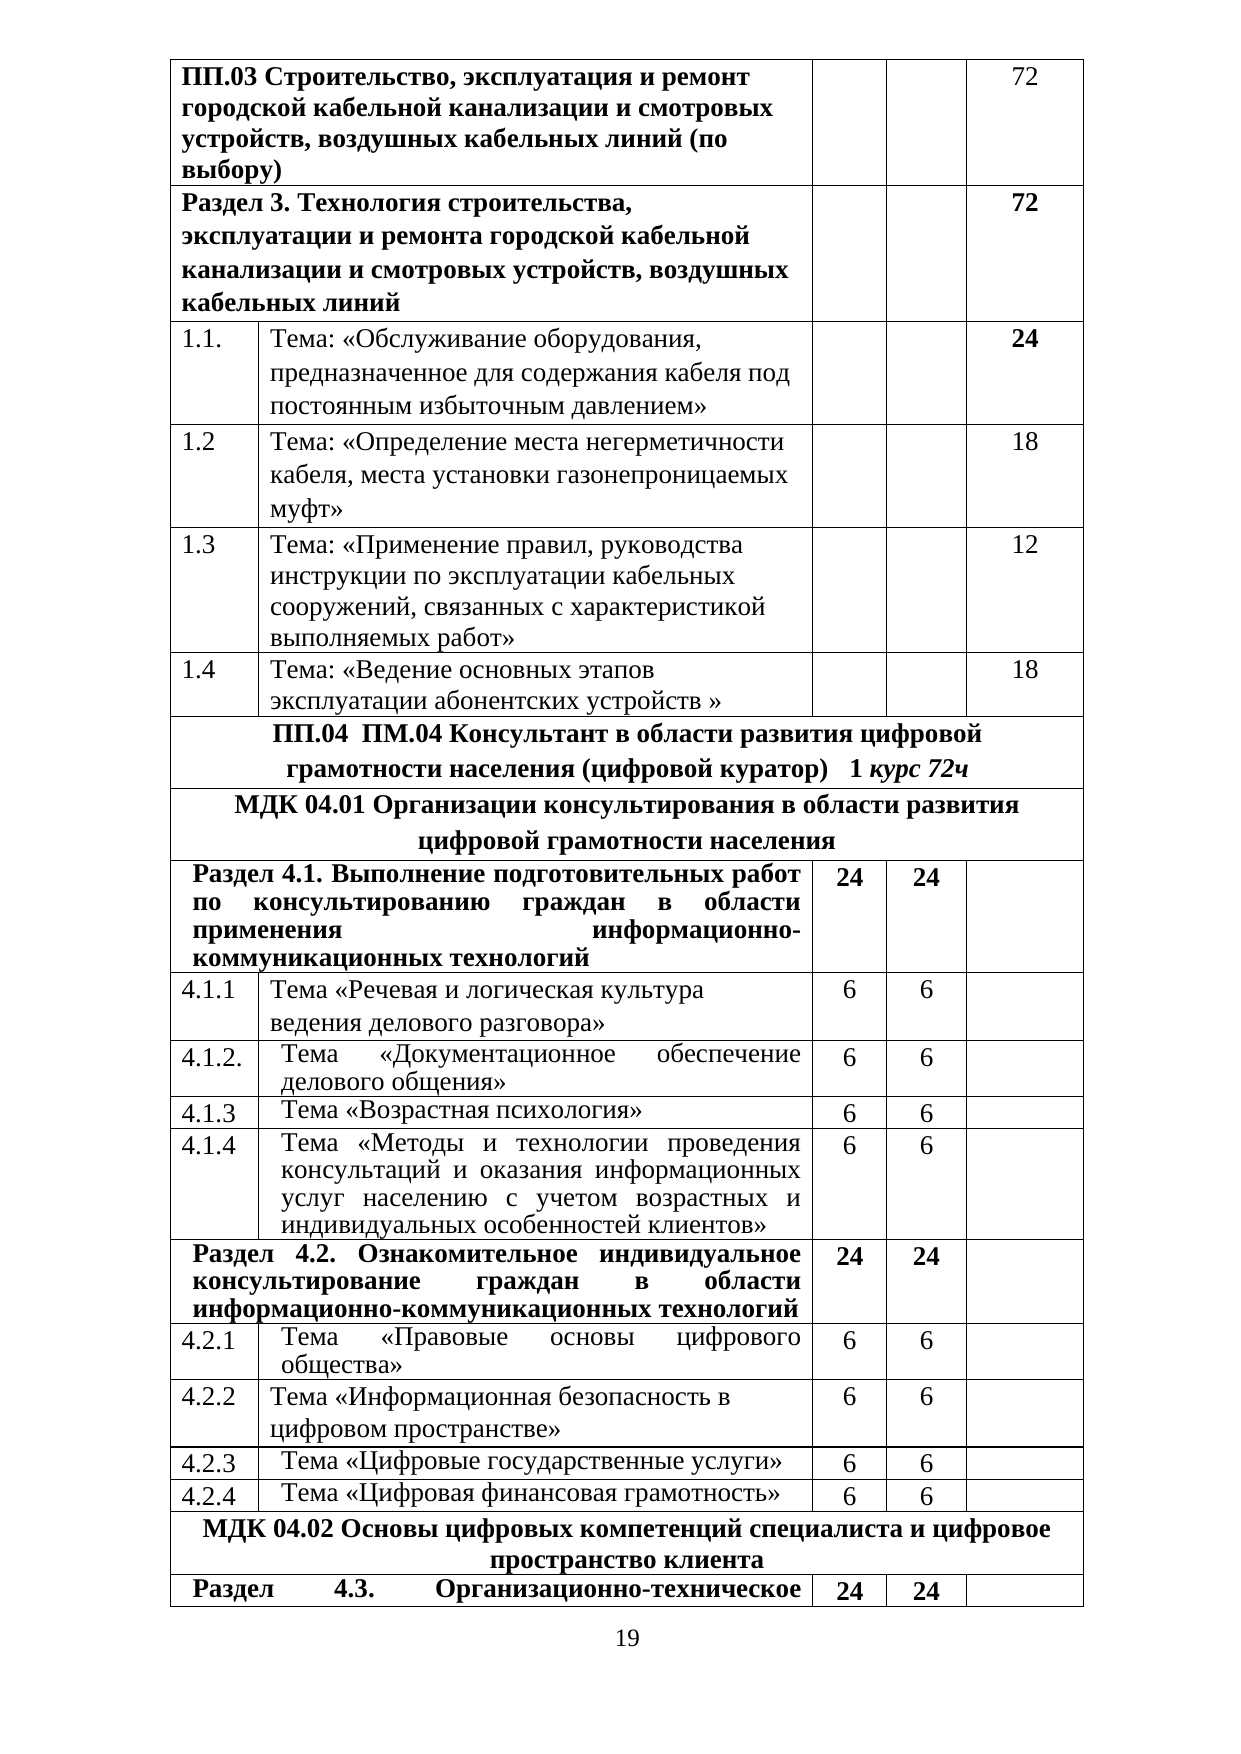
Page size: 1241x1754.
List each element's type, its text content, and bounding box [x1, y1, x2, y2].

table_cell [887, 425, 966, 527]
table_cell [887, 653, 966, 716]
table_cell 24 [887, 1240, 966, 1323]
table_cell 6 [813, 973, 886, 1040]
table_cell 24 [813, 861, 886, 972]
table_cell МДК 04.01 Организации консультирования в области развития цифровой грамотности населения [171, 789, 1083, 859]
table_cell [967, 1041, 1083, 1096]
table_cell Тема «Цифровые государственные услуги» [259, 1448, 812, 1478]
table_cell 6 [813, 1480, 886, 1511]
table_cell Тема «Цифровая финансовая грамотность» [259, 1480, 812, 1511]
table_cell 24 [887, 1575, 966, 1606]
table_cell 24 [813, 1240, 886, 1323]
table_cell 4.2.4 [171, 1480, 258, 1511]
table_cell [171, 1575, 812, 1606]
table_cell [967, 1448, 1083, 1478]
table_cell Тема: «Определение места негерметичности кабеля, места установки газонепроницаемых муфт» [259, 425, 812, 527]
table_cell [813, 528, 886, 652]
table_cell [967, 1240, 1083, 1323]
table_cell Тема «Речевая и логическая культура ведения делового разговора» [259, 973, 812, 1040]
table_cell 4.2.2 [171, 1380, 258, 1446]
table_cell [967, 1097, 1083, 1128]
table_cell [967, 861, 1083, 972]
table_cell 6 [813, 1380, 886, 1446]
table_cell [967, 1129, 1083, 1239]
table_cell ПП.04 ПМ.04 Консультант в области развития цифровой грамотности населения (цифровой куратор) 1 курс 72ч [171, 717, 1083, 787]
table_cell Раздел 4.1. Выполнение подготовительных работ по консультированию граждан в области применения информационно-коммуникационных технологий [171, 861, 812, 972]
table_cell Тема: «Ведение основных этапов эксплуатации абонентских устройств » [259, 653, 812, 716]
table_cell 4.1.1 [171, 973, 258, 1040]
table_cell 72 [967, 186, 1083, 321]
table_cell 6 [887, 1041, 966, 1096]
table_cell 72 [967, 60, 1083, 185]
table_cell 1.3 [171, 528, 258, 652]
table_cell 6 [813, 1448, 886, 1478]
table_cell [813, 425, 886, 527]
table_cell 24 [813, 1575, 886, 1606]
table_cell 18 [967, 653, 1083, 716]
table_cell МДК 04.02 Основы цифровых компетенций специалиста и цифровое пространство клиента [171, 1512, 1083, 1574]
table_cell 1.2 [171, 425, 258, 527]
table_cell [887, 322, 966, 424]
table_cell [887, 60, 966, 185]
table_cell 1.4 [171, 653, 258, 716]
table_cell Тема «Методы и технологии проведения консультаций и оказания информационных услуг населению с учетом возрастных и индивидуальных особенностей клиентов» [259, 1129, 812, 1239]
table_cell 4.2.1 [171, 1324, 258, 1379]
table_cell [887, 528, 966, 652]
table_cell 24 [887, 861, 966, 972]
table_cell 6 [887, 1448, 966, 1478]
table_cell 6 [887, 1324, 966, 1379]
table_cell 24 [967, 322, 1083, 424]
table_cell 4.2.3 [171, 1448, 258, 1478]
table_cell 6 [887, 1380, 966, 1446]
table_cell 6 [887, 1129, 966, 1239]
table_cell [967, 1380, 1083, 1446]
table_cell 4.1.3 [171, 1097, 258, 1128]
table_cell Тема: «Обслуживание оборудования, предназначенное для содержания кабеля под постоянным избыточным давлением» [259, 322, 812, 424]
table_cell Тема «Правовые основы цифрового общества» [259, 1324, 812, 1379]
table_cell [813, 186, 886, 321]
table_cell 4.1.2. [171, 1041, 258, 1096]
table_cell Тема «Информационная безопасность в цифровом пространстве» [259, 1380, 812, 1446]
table_cell [967, 1480, 1083, 1511]
table_cell 6 [813, 1324, 886, 1379]
table_cell 1.1. [171, 322, 258, 424]
table_cell Раздел 3. Технология строительства, эксплуатации и ремонта городской кабельной канализации и смотровых устройств, воздушных кабельных линий [171, 186, 812, 321]
table_cell [967, 1575, 1083, 1606]
table_cell 6 [813, 1129, 886, 1239]
table_cell [813, 60, 886, 185]
table_cell Тема: «Применение правил, руководства инструкции по эксплуатации кабельных сооружений, связанных с характеристикой выполняемых работ» [259, 528, 812, 652]
table_cell ПП.03 Строительство, эксплуатация и ремонт городской кабельной канализации и смотровых устройств, воздушных кабельных линий (по выбору) [171, 60, 812, 185]
table_cell 6 [813, 1097, 886, 1128]
table_cell [813, 322, 886, 424]
table_cell Тема «Документационное обеспечение делового общения» [259, 1041, 812, 1096]
table_cell Раздел 4.2. Ознакомительное индивидуальное консультирование граждан в области информационно-коммуникационных технологий [171, 1240, 812, 1323]
table_cell 12 [967, 528, 1083, 652]
table_cell [813, 653, 886, 716]
table_cell 6 [887, 1480, 966, 1511]
table_cell 6 [887, 973, 966, 1040]
table_cell 6 [887, 1097, 966, 1128]
table_cell [967, 973, 1083, 1040]
table_cell 4.1.4 [171, 1129, 258, 1239]
table_cell 18 [967, 425, 1083, 527]
table_cell Тема «Возрастная психология» [259, 1097, 812, 1128]
table_cell [887, 186, 966, 321]
table_cell 6 [813, 1041, 886, 1096]
table_cell [967, 1324, 1083, 1379]
